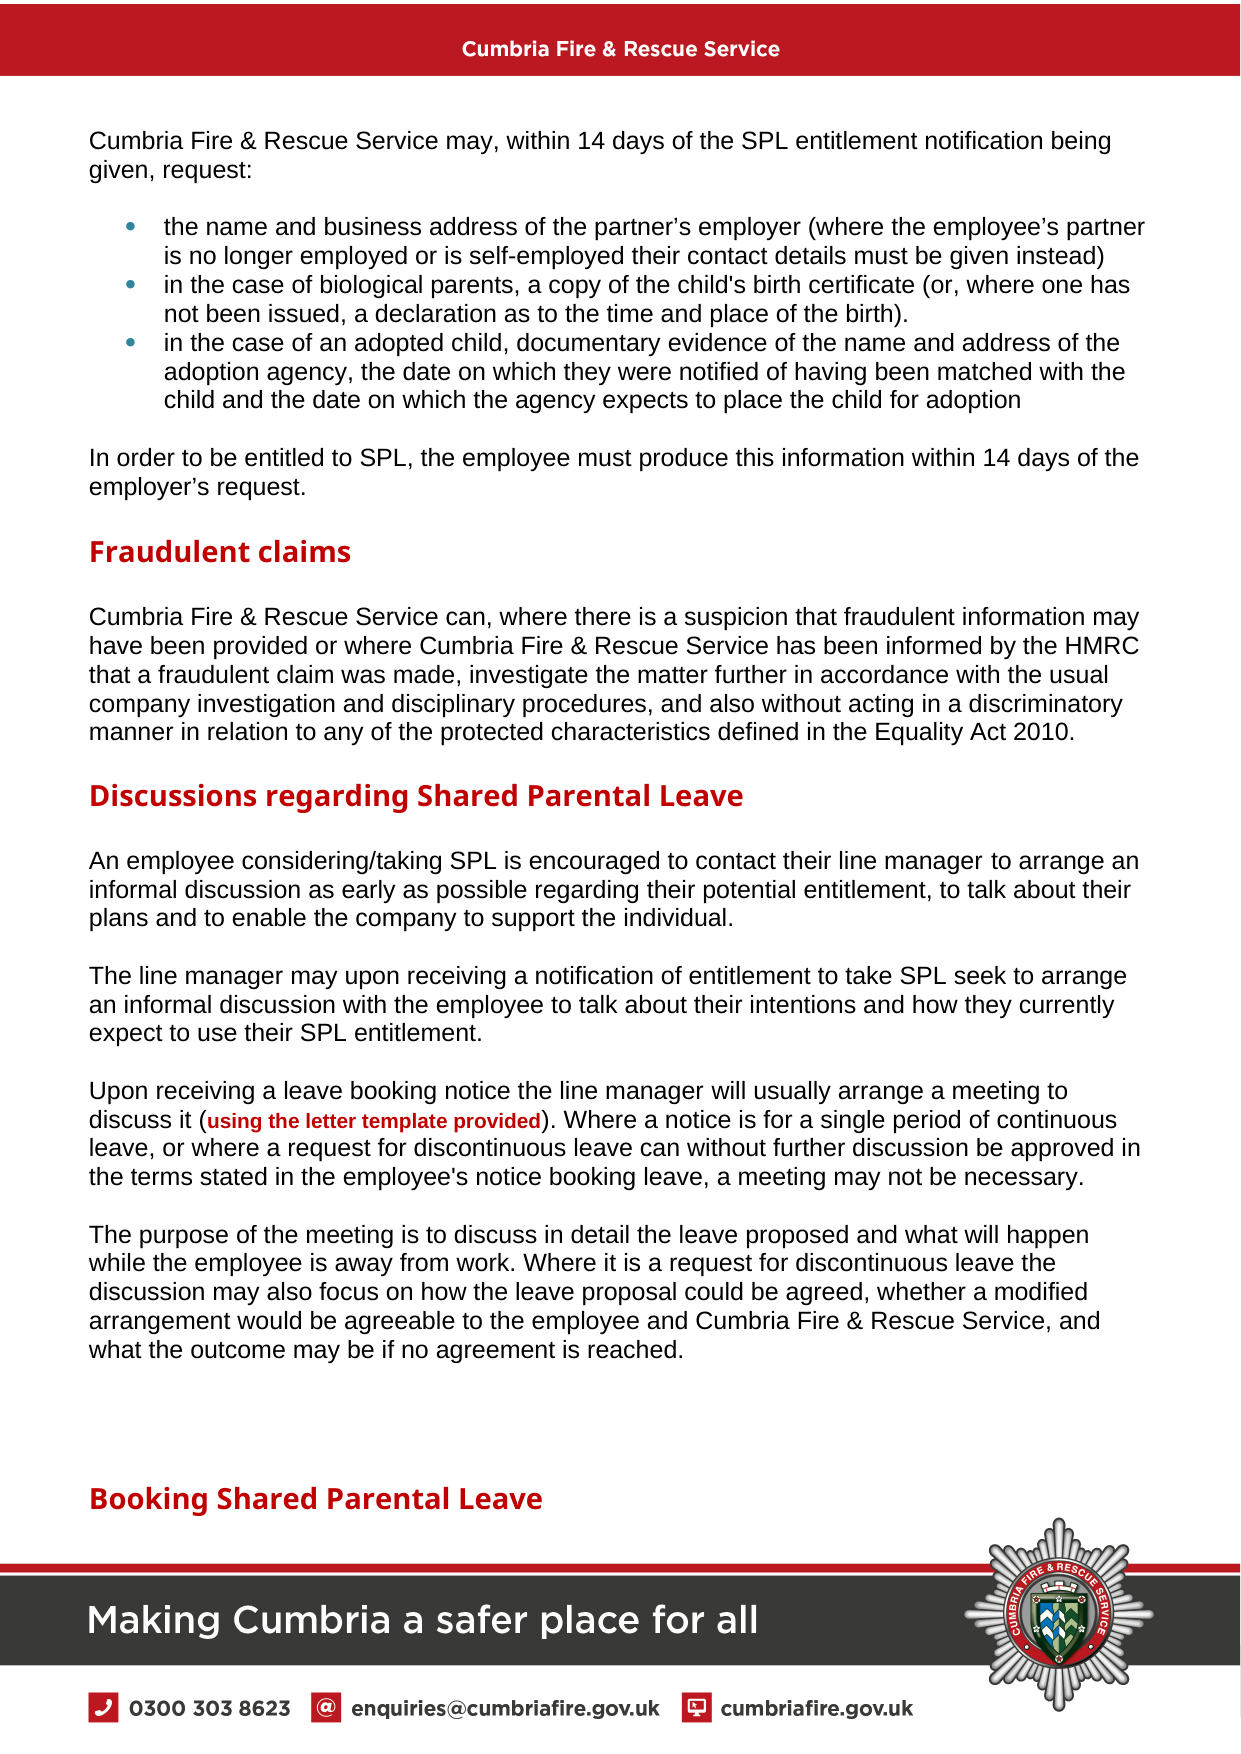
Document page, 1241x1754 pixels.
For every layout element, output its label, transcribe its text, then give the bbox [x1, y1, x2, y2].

text Discussions regarding Shared Parental Leave [89, 775, 1152, 814]
picture [0, 1502, 1241, 1754]
text Upon receiving a leave booking notice the line manager will usually arrange a meeting to discuss it (using the letter template provided). Where a notice is for a single period of continuous leave, or where a request for discontinuous leave can without further discussion be approved in the terms stated in the employee's notice booking leave, a meeting may not be necessary. [89, 1076, 1152, 1191]
list the name and business address of the partner’s employer (where the employee’s partner is no longer employed or is self-employed their contact details must be given instead) [126, 212, 1152, 270]
list in the case of an adopted child, documentary evidence of the name and address of the adoption agency, the date on which they were notified of having been matched with the child and the date on which the agency expects to place the child for adoption [126, 328, 1152, 414]
list in the case of biological parents, a copy of the child's birth certificate (or, where one has not been issued, a declaration as to the time and place of the birth). [126, 270, 1152, 328]
text Fraudulent claims [89, 531, 1152, 571]
text In order to be entitled to SPL, the employee must produce this information within 14 days of the employer’s request. [89, 443, 1152, 500]
text The purpose of the meeting is to discuss in detail the leave proposed and what will happen while the employee is away from work. Where it is a request for discontinuous leave the discussion may also focus on how the leave proposal could be agreed, whether a modified arrangement would be agreeable to the employee and Cumbria Fire & Rescue Service, and what the outcome may be if no agreement is reached. [89, 1219, 1152, 1363]
text Booking Shared Parental Leave [89, 1478, 1152, 1518]
text Cumbria Fire & Rescue Service may, within 14 days of the SPL entitlement notification being given, request: [89, 126, 1152, 184]
text The line manager may upon receiving a notification of entitlement to take SPL seek to arrange an informal discussion with the employee to talk about their intentions and how they currently expect to use their SPL entitlement. [89, 961, 1152, 1047]
text An employee considering/taking SPL is encouraged to contact their line manager to arrange an informal discussion as early as possible regarding their potential entitlement, to talk about their plans and to enable the company to support the individual. [89, 846, 1152, 932]
picture [0, 4, 1241, 76]
text Cumbria Fire & Rescue Service can, where there is a suspicion that fraudulent information may have been provided or where Cumbria Fire & Rescue Service has been informed by the HMRC that a fraudulent claim was made, investigate the matter further in accordance with the usual company investigation and disciplinary procedures, and also without acting in a discriminatory manner in relation to any of the protected characteristics defined in the Equality Act 2010. [89, 602, 1152, 746]
